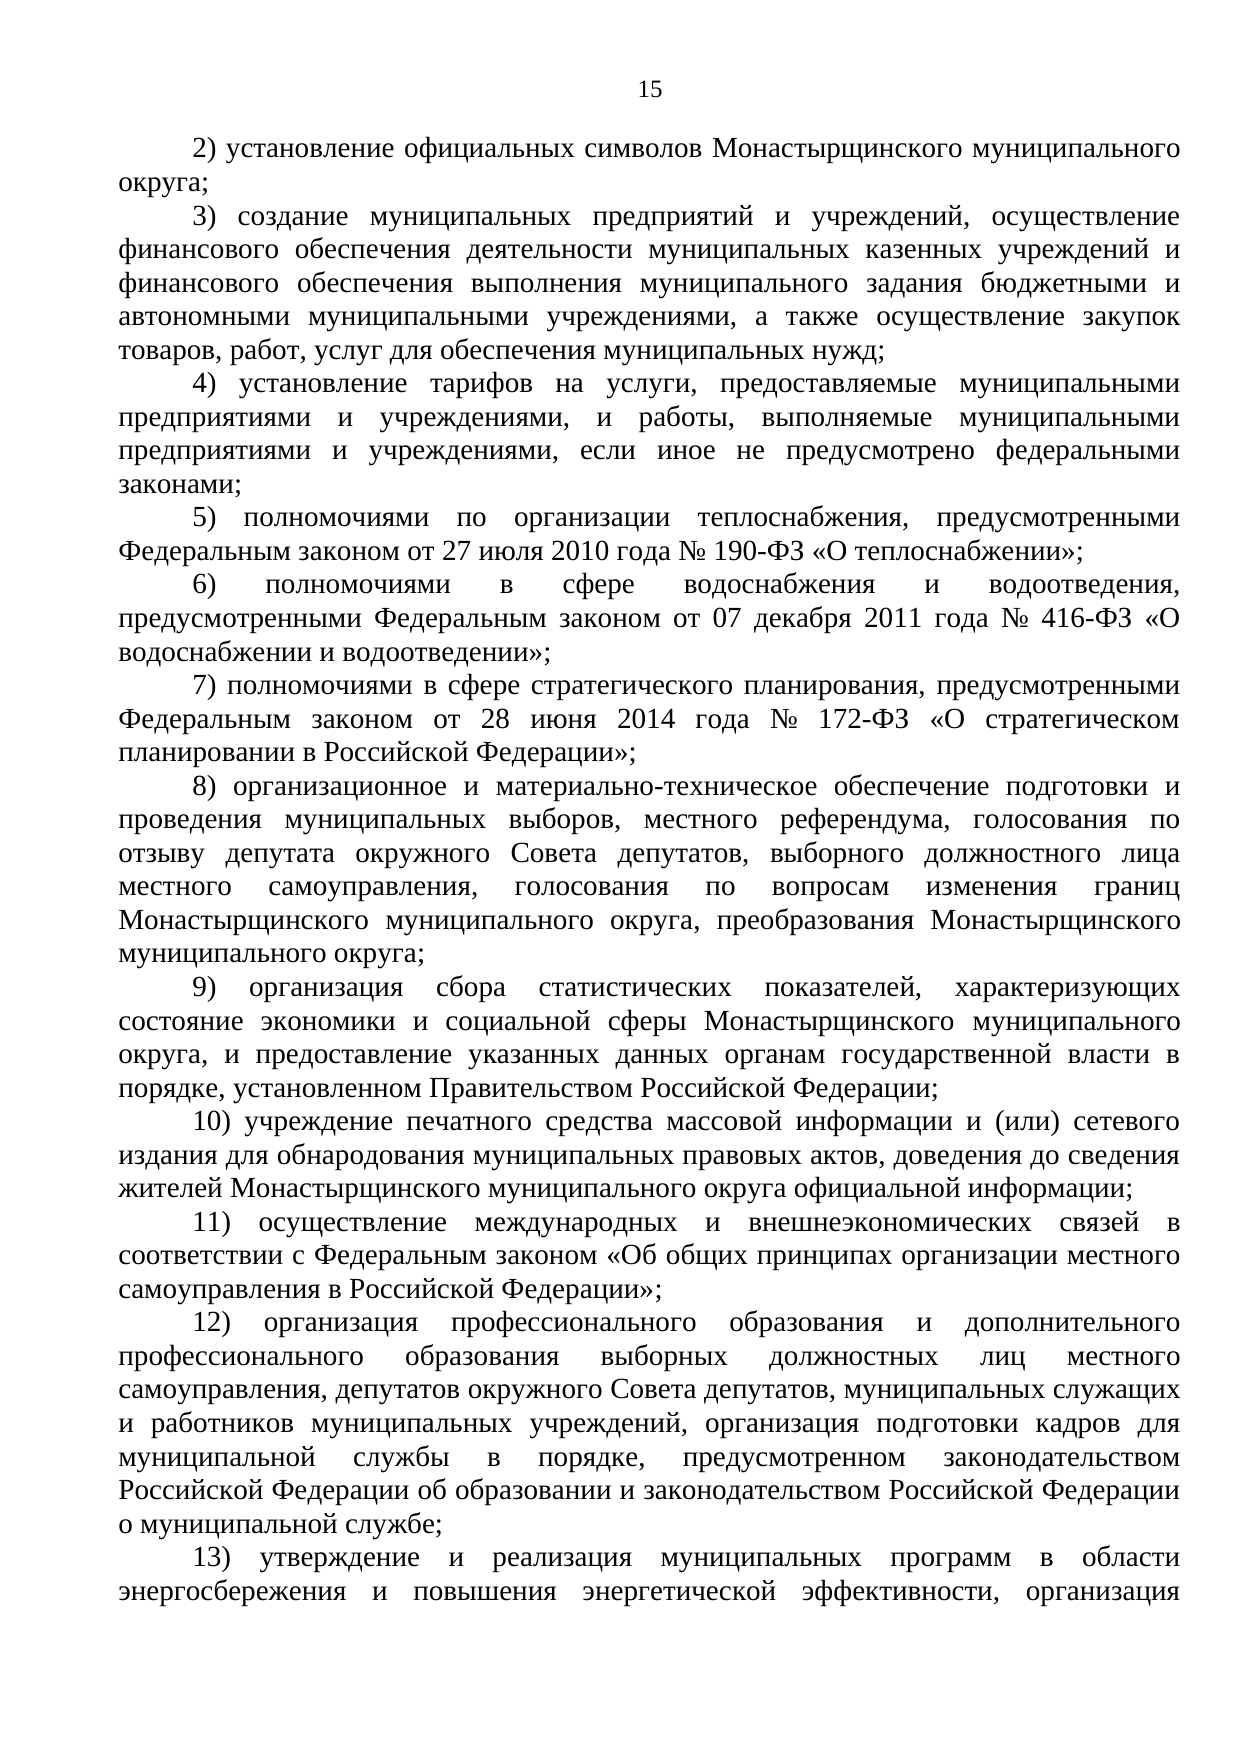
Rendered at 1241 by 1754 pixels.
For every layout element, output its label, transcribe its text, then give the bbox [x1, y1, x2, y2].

text 3) создание муниципальных предприятий и учреждений, осуществление финансового обеспечения деятельности муниципальных казенных учреждений и финансового обеспечения выполнения муниципального задания бюджетными и автономными муниципальными учреждениями, а также осуществление закупок товаров, работ, услуг для обеспечения муниципальных нужд; [118, 198, 1181, 365]
text 9) организация сбора статистических показателей, характеризующих состояние экономики и социальной сферы Монастырщинского муниципального округа, и предоставление указанных данных органам государственной власти в порядке, установленном Правительством Российской Федерации; [118, 969, 1181, 1103]
text 4) установление тарифов на услуги, предоставляемые муниципальными предприятиями и учреждениями, и работы, выполняемые муниципальными предприятиями и учреждениями, если иное не предусмотрено федеральными законами; [118, 365, 1181, 499]
text 2) установление официальных символов Монастырщинского муниципального округа; [118, 131, 1181, 198]
text 12) организация профессионального образования и дополнительного профессионального образования выборных должностных лиц местного самоуправления, депутатов окружного Совета депутатов, муниципальных служащих и работников муниципальных учреждений, организация подготовки кадров для муниципальной службы в порядке, предусмотренном законодательством Российской Федерации об образовании и законодательством Российской Федерации о муниципальной службе; [118, 1304, 1181, 1539]
text 10) учреждение печатного средства массовой информации и (или) сетевого издания для обнародования муниципальных правовых актов, доведения до сведения жителей Монастырщинского муниципального округа официальной информации; [118, 1103, 1181, 1204]
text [118, 1539, 1181, 1606]
text 7) полномочиями в сфере стратегического планирования, предусмотренными Федеральным законом от 28 июня 2014 года № 172-ФЗ «О стратегическом планировании в Российской Федерации»; [118, 667, 1181, 768]
text 8) организационное и материально-техническое обеспечение подготовки и проведения муниципальных выборов, местного референдума, голосования по отзыву депутата окружного Совета депутатов, выборного должностного лица местного самоуправления, голосования по вопросам изменения границ Монастырщинского муниципального округа, преобразования Монастырщинского муниципального округа; [118, 768, 1181, 969]
text 6) полномочиями в сфере водоснабжения и водоотведения, предусмотренными Федеральным законом от 07 декабря 2011 года № 416-ФЗ «О водоснабжении и водоотведении»; [118, 567, 1181, 667]
text 5) полномочиями по организации теплоснабжения, предусмотренными Федеральным законом от 27 июля 2010 года № 190-ФЗ «О теплоснабжении»; [118, 499, 1181, 567]
text 11) осуществление международных и внешнеэкономических связей в соответствии с Федеральным законом «Об общих принципах организации местного самоуправления в Российской Федерации»; [118, 1204, 1181, 1304]
